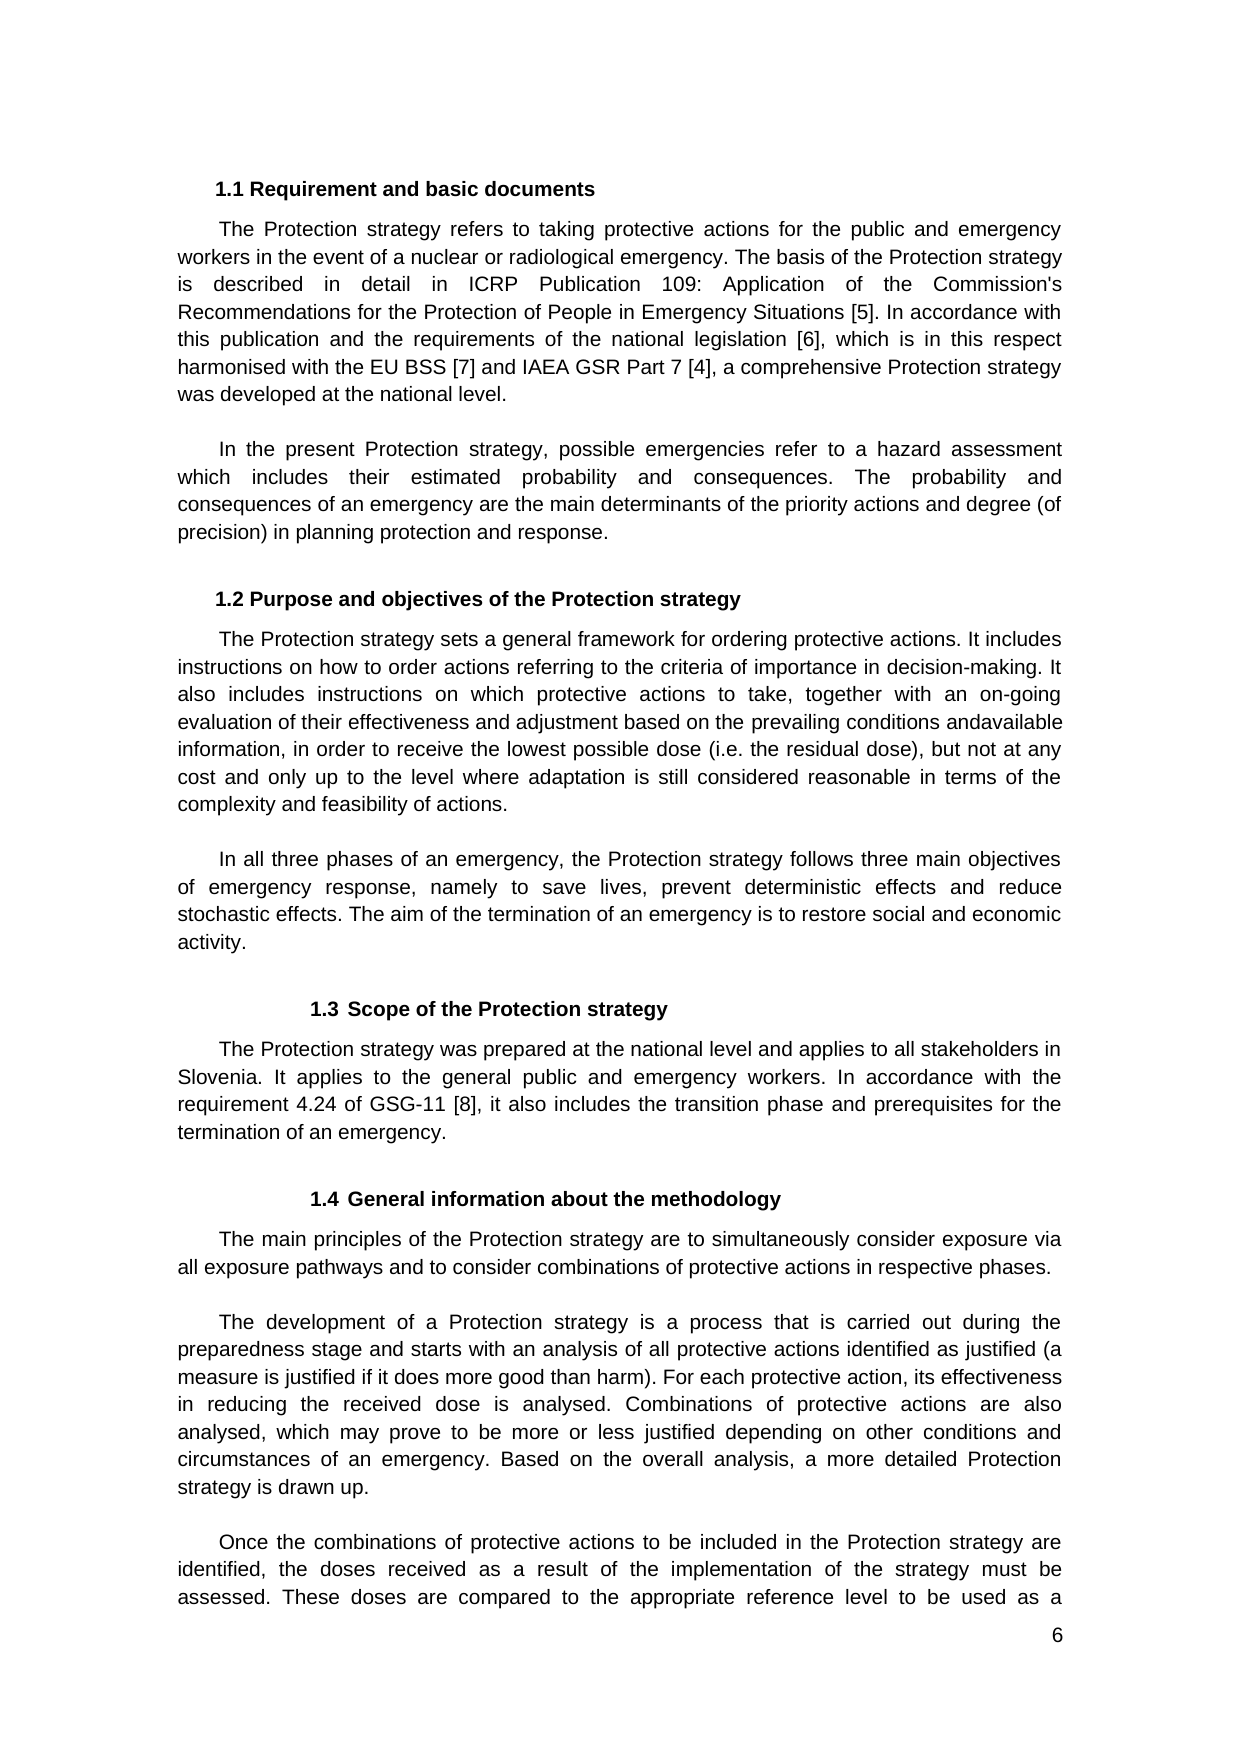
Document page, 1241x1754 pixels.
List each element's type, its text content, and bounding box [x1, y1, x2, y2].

text In the present Protection strategy, possible emergencies refer to a hazard assessment which includes their estimated probability and consequences. The probability and consequences of an emergency are the main determinants of the priority actions and degree (of precision) in planning protection and response. [177, 437, 1063, 544]
text The development of a Protection strategy is a process that is carried out during the preparedness stage and starts with an analysis of all protective actions identified as justified (a measure is justified if it does more good than harm). For each protective action, its effectiveness in reducing the received dose is analysed. Combinations of protective actions are also analysed, which may prove to be more or less justified depending on other conditions and circumstances of an emergency. Based on the overall analysis, a more detailed Protection strategy is drawn up. [177, 1310, 1063, 1499]
text The Protection strategy sets a general framework for ordering protective actions. It includes instructions on how to order actions referring to the criteria of importance in decision-making. It also includes instructions on which protective actions to take, together with an on-going evaluation of their effectiveness and adjustment based on the prevailing conditions andavailable information, in order to receive the lowest possible dose (i.e. the residual dose), but not at any cost and only up to the level where adaptation is still considered reasonable in terms of the complexity and feasibility of actions. [177, 627, 1063, 816]
text The main principles of the Protection strategy are to simultaneously consider exposure via all exposure pathways and to consider combinations of protective actions in respective phases. [177, 1227, 1063, 1279]
subtitle General information about the methodology [310, 1187, 1063, 1211]
text In all three phases of an emergency, the Protection strategy follows three main objectives of emergency response, namely to save lives, prevent deterministic effects and reduce stochastic effects. The aim of the termination of an emergency is to restore social and economic activity. [177, 847, 1063, 954]
subtitle 1.2 Purpose and objectives of the Protection strategy [215, 587, 1063, 611]
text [177, 1530, 1063, 1609]
text The Protection strategy was prepared at the national level and applies to all stakeholders in Slovenia. It applies to the general public and emergency workers. In accordance with the requirement 4.24 of GSG-11 [8], it also includes the transition phase and prerequisites for the termination of an emergency. [177, 1037, 1063, 1144]
text The Protection strategy refers to taking protective actions for the public and emergency workers in the event of a nuclear or radiological emergency. The basis of the Protection strategy is described in detail in ICRP Publication 109: Application of the Commission's Recommendations for the Protection of People in Emergency Situations [5]. In accordance with this publication and the requirements of the national legislation [6], which is in this respect harmonised with the EU BSS [7] and IAEA GSR Part 7 [4], a comprehensive Protection strategy was developed at the national level. [177, 217, 1063, 406]
subtitle 1.1 Requirement and basic documents [215, 177, 1063, 201]
subtitle Scope of the Protection strategy [310, 997, 1063, 1021]
